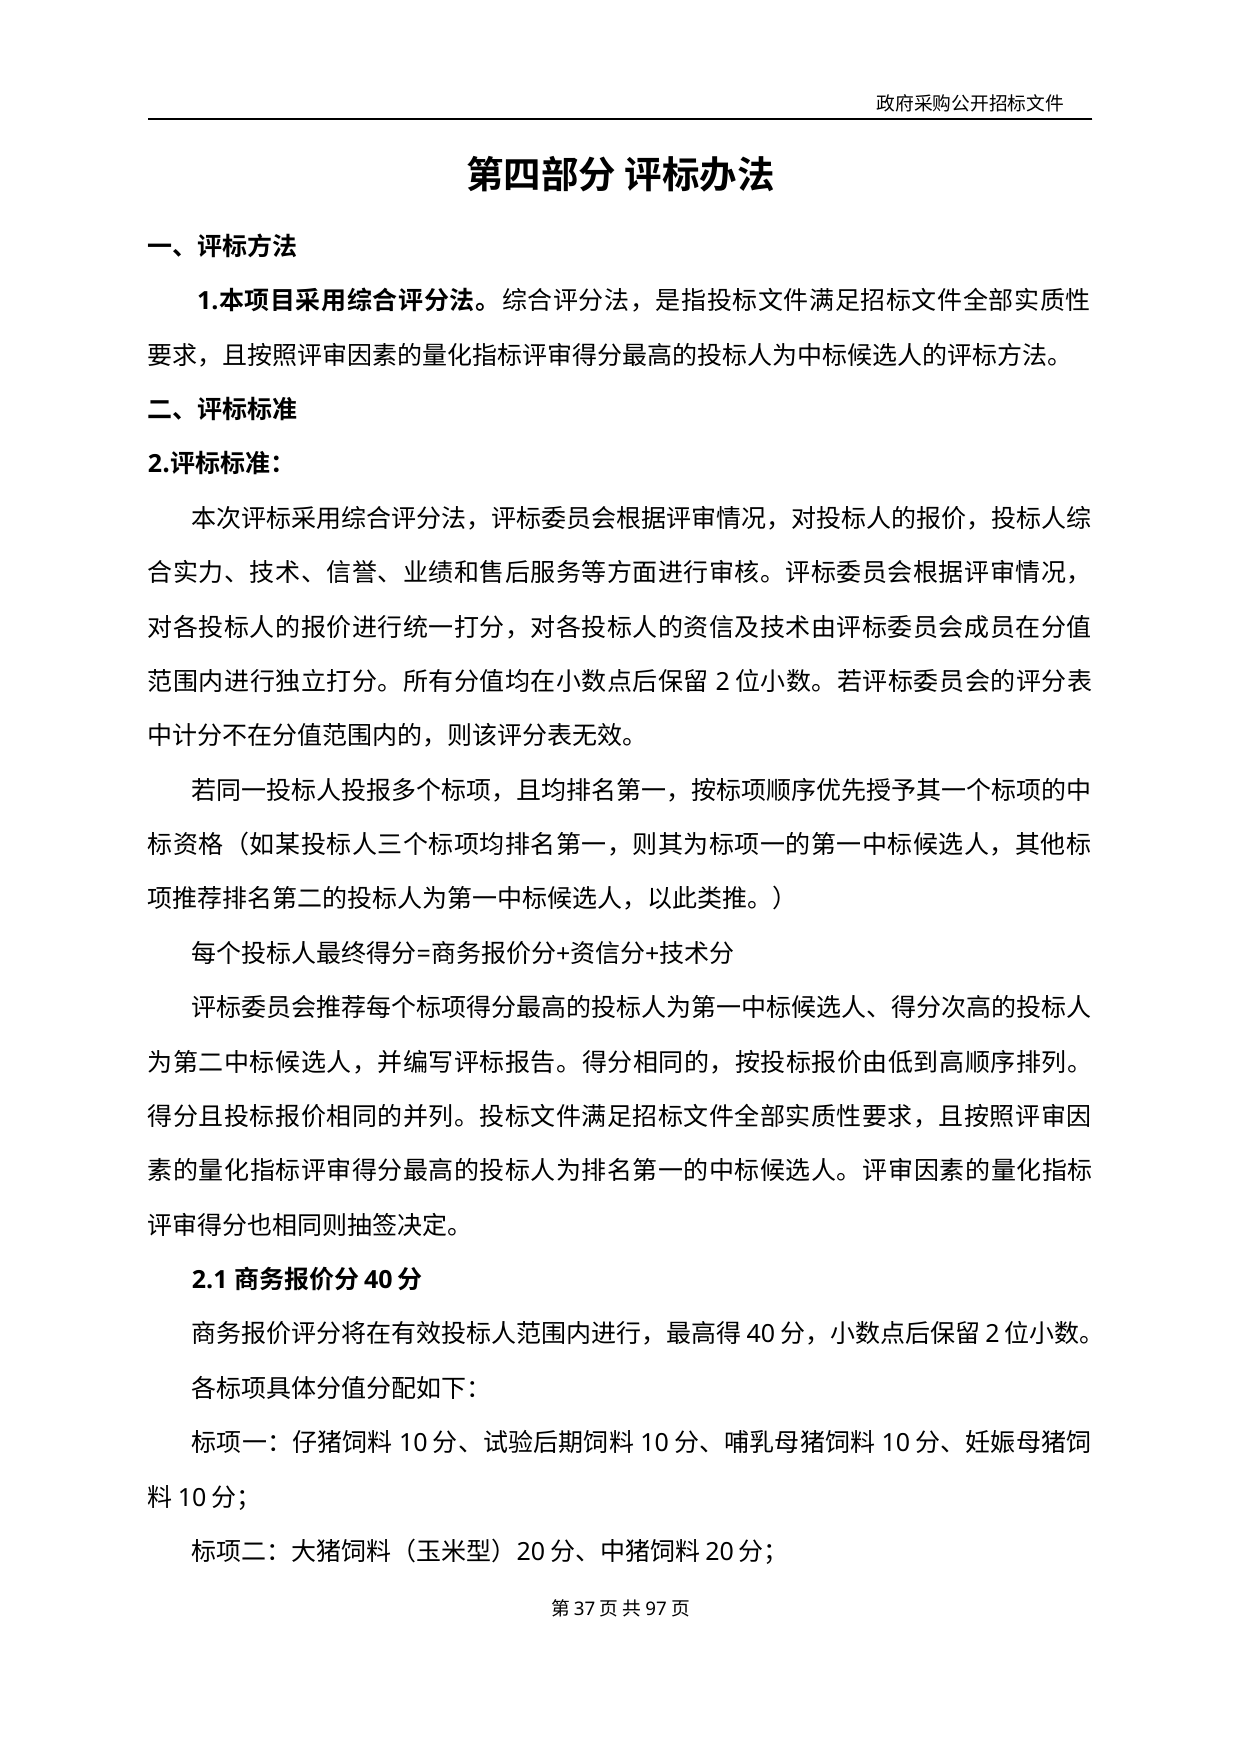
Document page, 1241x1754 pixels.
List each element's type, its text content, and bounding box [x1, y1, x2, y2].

subtitle 一、评标方法 [148, 226, 1092, 263]
subtitle 2.评标标准： [148, 444, 1092, 480]
text 第四部分 评标办法 [148, 145, 1092, 199]
text 各标项具体分值分配如下： [148, 1368, 1092, 1404]
text 1.本项目采用综合评分法。综合评分法，是指投标文件满足招标文件全部实质性要求，且按照评审因素的量化指标评审得分最高的投标人为中标候选人的评标方法。 [148, 281, 1092, 371]
text 标项二：大猪饲料（玉米型）20分、中猪饲料20分； [148, 1531, 1092, 1568]
text 商务报价评分将在有效投标人范围内进行，最高得40分，小数点后保留2位小数。 [148, 1314, 1092, 1350]
text 每个投标人最终得分=商务报价分+资信分+技术分 [148, 933, 1092, 969]
text 若同一投标人投报多个标项，且均排名第一，按标项顺序优先授予其一个标项的中标资格（如某投标人三个标项均排名第一，则其为标项一的第一中标候选人，其他标项推荐排名第二的投标人为第一中标候选人，以此类推。） [148, 770, 1092, 915]
text 标项一：仔猪饲料10分、试验后期饲料10分、哺乳母猪饲料10分、妊娠母猪饲料10分； [148, 1423, 1092, 1513]
text 本次评标采用综合评分法，评标委员会根据评审情况，对投标人的报价，投标人综合实力、技术、信誉、业绩和售后服务等方面进行审核。评标委员会根据评审情况，对各投标人的报价进行统一打分，对各投标人的资信及技术由评标委员会成员在分值范围内进行独立打分。所有分值均在小数点后保留2位小数。若评标委员会的评分表中计分不在分值范围内的，则该评分表无效。 [148, 498, 1092, 752]
text 评标委员会推荐每个标项得分最高的投标人为第一中标候选人、得分次高的投标人为第二中标候选人，并编写评标报告。得分相同的，按投标报价由低到高顺序排列。得分且投标报价相同的并列。投标文件满足招标文件全部实质性要求，且按照评审因素的量化指标评审得分最高的投标人为排名第一的中标候选人。评审因素的量化指标评审得分也相同则抽签决定。 [148, 988, 1092, 1241]
subtitle 二、评标标准 [148, 389, 1092, 426]
text 2.1 商务报价分40分 [148, 1259, 1092, 1296]
